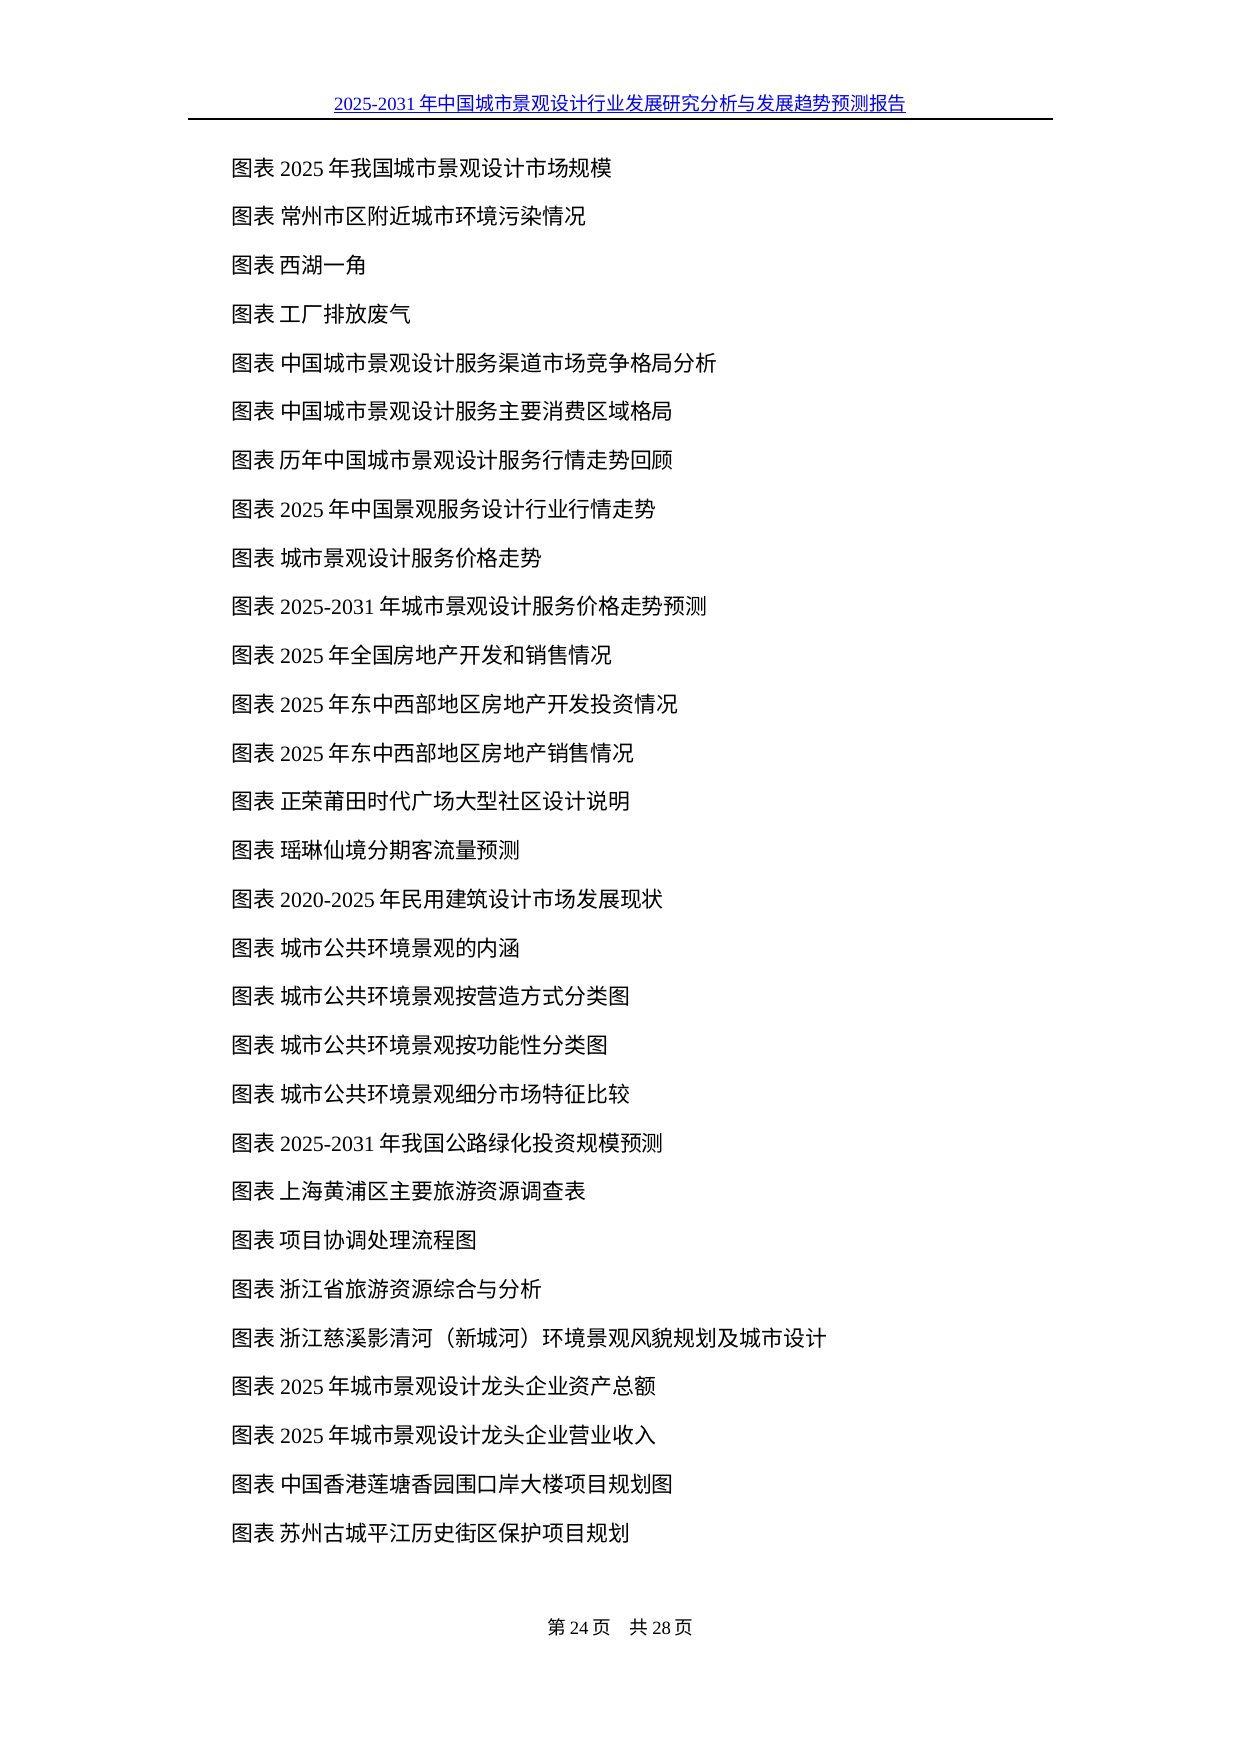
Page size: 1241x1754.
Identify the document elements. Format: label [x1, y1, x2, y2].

text [187, 150, 1053, 1548]
